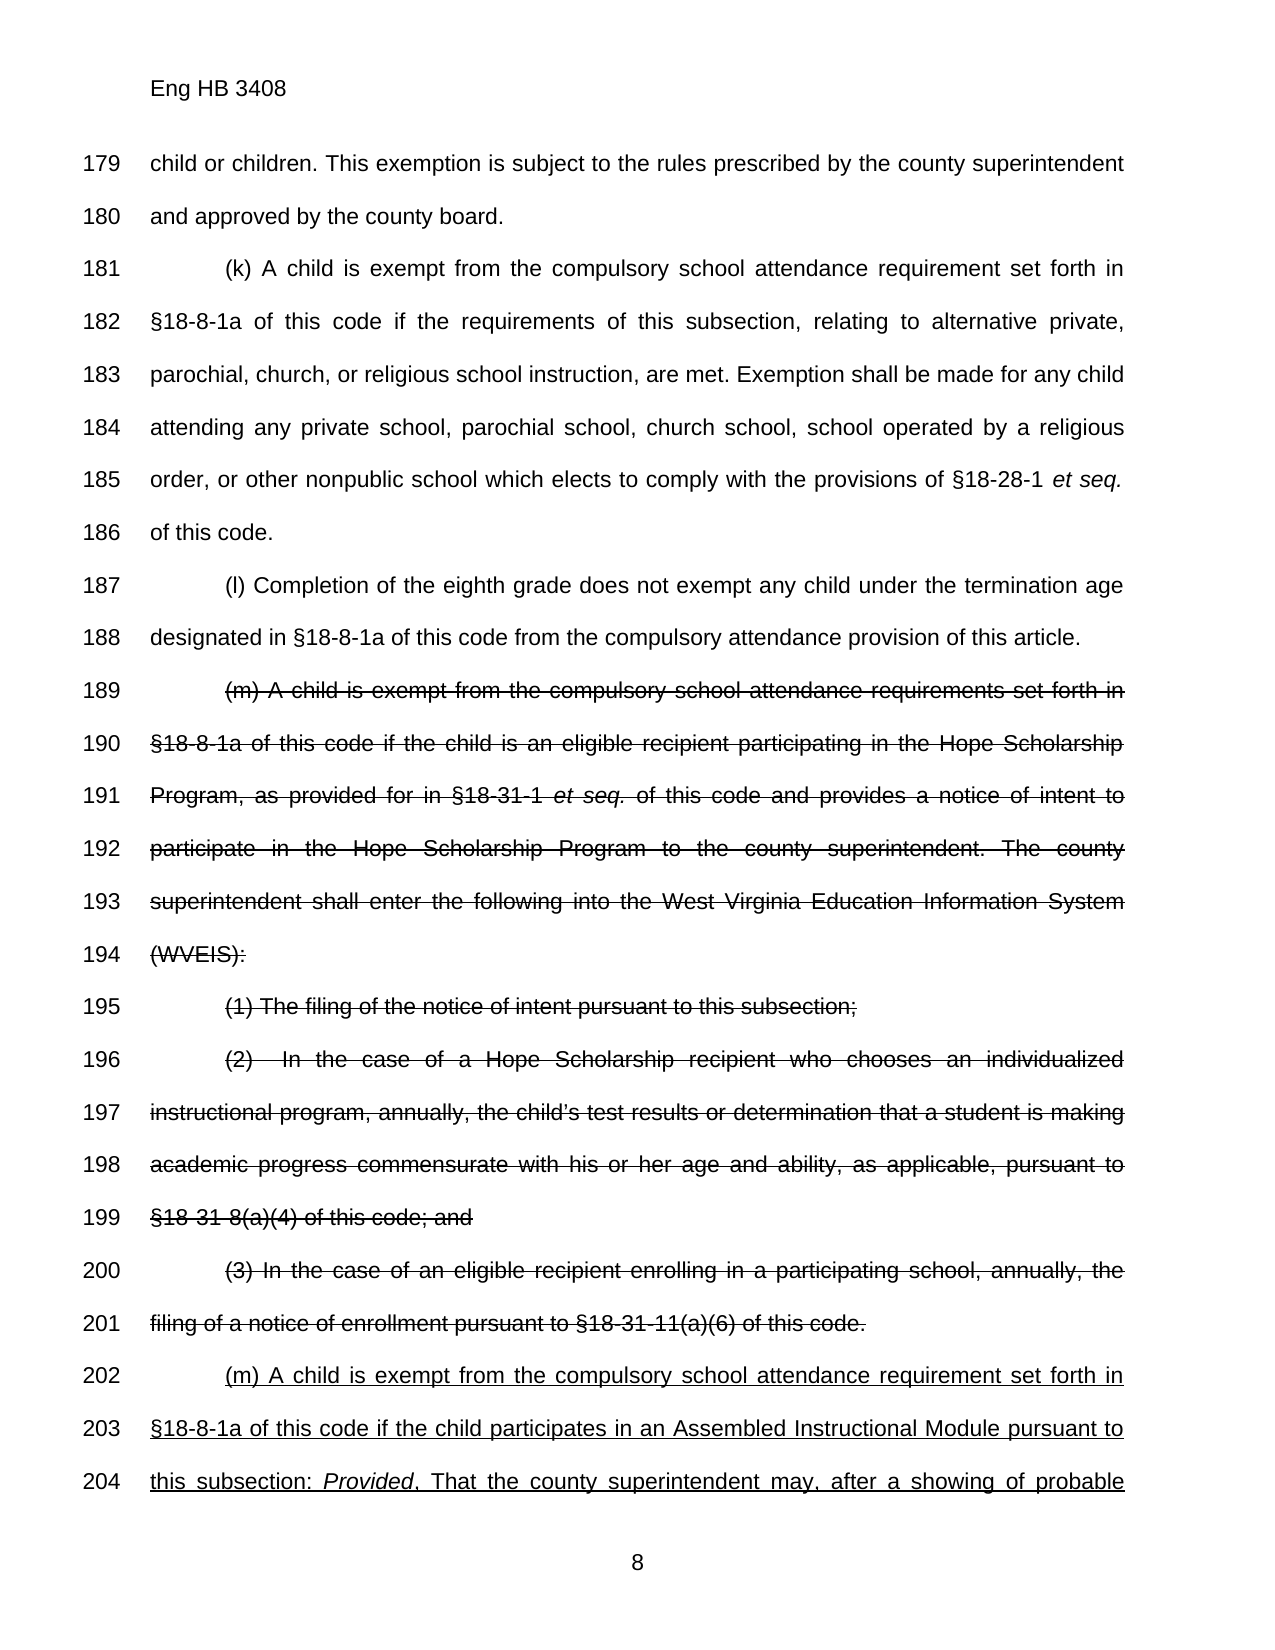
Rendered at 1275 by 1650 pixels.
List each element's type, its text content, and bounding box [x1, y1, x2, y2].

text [150, 150, 1125, 229]
text (2) In the case of a Hope Scholarship recipient who chooses an individualized instructional program, annually, the child’s test results or determination that a student is making academic progress commensurate with his or her age and ability, as applicable, pursuant to §18-31-8(a)(4) of this code; and [150, 1046, 1125, 1113]
text (k) A child is exempt from the compulsory school attendance requirement set forth in §18-8-1a of this code if the requirements of this subsection, relating to alternative private, parochial, church, or religious school instruction, are met. Exemption shall be made for any child attending any private school, parochial school, church school, school operated by a religious order, or other nonpublic school which elects to comply with the provisions of §18-28-1 et seq. of this code. [150, 255, 1125, 545]
text (m) A child is exempt from the compulsory school attendance requirements set forth in §18-8-1a of this code if the child is an eligible recipient participating in the Hope Scholarship Program, as provided for in §18-31-1 et seq. of this code and provides a notice of intent to participate in the Hope Scholarship Program to the county superintendent. The county superintendent shall enter the following into the West Virginia Education Information System (WVEIS): [150, 798, 1125, 849]
text (m) A child is exempt from the compulsory school attendance requirements set forth in §18-8-1a of this code if the child is an eligible recipient participating in the Hope Scholarship Program, as provided for in §18-31-1 et seq. of this code and provides a notice of intent to participate in the Hope Scholarship Program to the county superintendent. The county superintendent shall enter the following into the West Virginia Education Information System (WVEIS): [150, 677, 1125, 797]
text (l) Completion of the eighth grade does not exempt any child under the termination age designated in §18-8-1a of this code from the compulsory attendance provision of this article. [150, 572, 1125, 651]
text (1) The filing of the notice of intent pursuant to this subsection; [150, 993, 1125, 1020]
text (3) In the case of an eligible recipient enrolling in a participating school, annually, the filing of a notice of enrollment pursuant to §18-31-11(a)(6) of this code. [150, 1257, 1125, 1336]
text (m) A child is exempt from the compulsory school attendance requirements set forth in §18-8-1a of this code if the child is an eligible recipient participating in the Hope Scholarship Program, as provided for in §18-31-1 et seq. of this code and provides a notice of intent to participate in the Hope Scholarship Program to the county superintendent. The county superintendent shall enter the following into the West Virginia Education Information System (WVEIS): [150, 851, 1125, 902]
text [150, 1362, 1125, 1490]
text (2) In the case of a Hope Scholarship recipient who chooses an individualized instructional program, annually, the child’s test results or determination that a student is making academic progress commensurate with his or her age and ability, as applicable, pursuant to §18-31-8(a)(4) of this code; and [150, 1114, 1125, 1166]
text (m) A child is exempt from the compulsory school attendance requirements set forth in §18-8-1a of this code if the child is an eligible recipient participating in the Hope Scholarship Program, as provided for in §18-31-1 et seq. of this code and provides a notice of intent to participate in the Hope Scholarship Program to the county superintendent. The county superintendent shall enter the following into the West Virginia Education Information System (WVEIS): [150, 903, 1125, 967]
text (2) In the case of a Hope Scholarship recipient who chooses an individualized instructional program, annually, the child’s test results or determination that a student is making academic progress commensurate with his or her age and ability, as applicable, pursuant to §18-31-8(a)(4) of this code; and [150, 1167, 1125, 1231]
